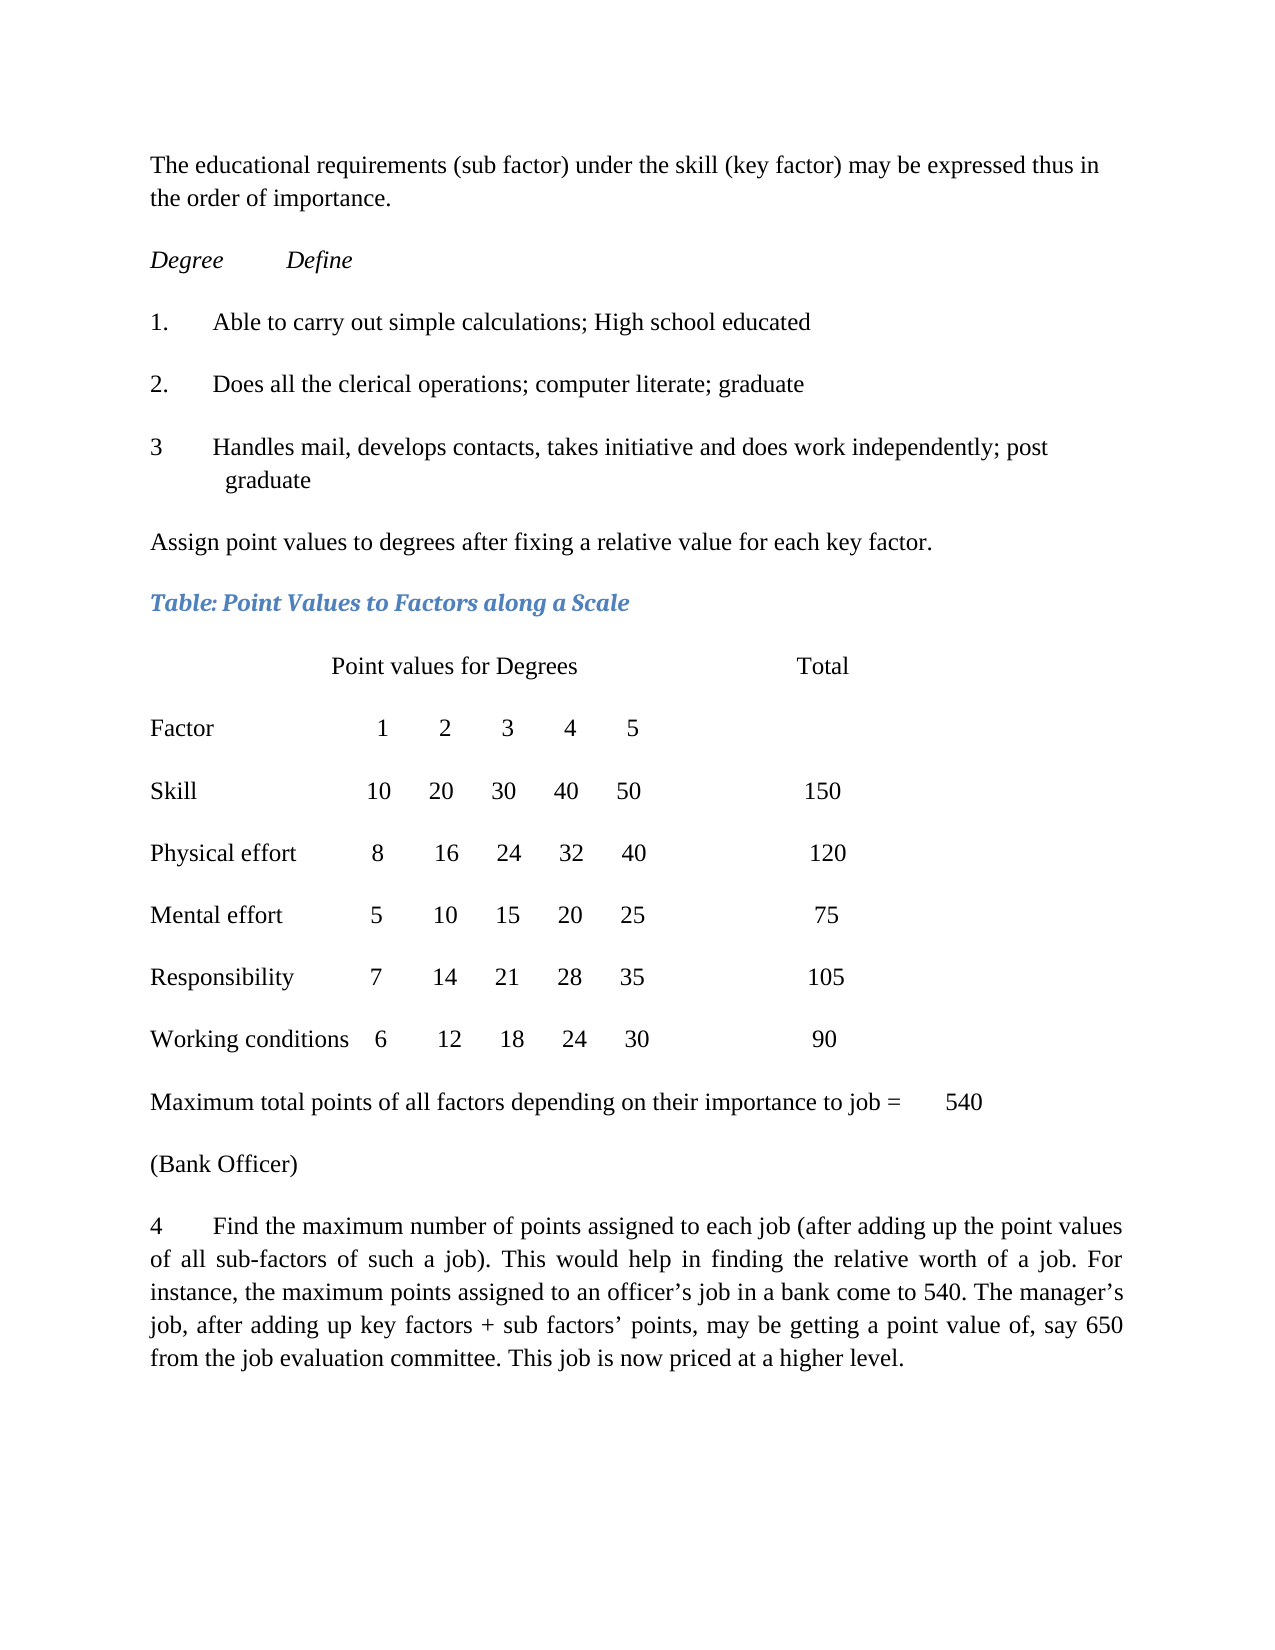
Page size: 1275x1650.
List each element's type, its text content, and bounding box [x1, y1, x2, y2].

text 2. Does all the clerical operations; computer literate; graduate [150, 369, 1125, 398]
text Skill 10 20 30 40 50 150 [150, 776, 1125, 804]
text Physical effort 8 16 24 32 40 120 [150, 838, 1125, 867]
text Degree Define [150, 245, 1125, 274]
text Assign point values to degrees after fixing a relative value for each key factor. [150, 527, 1125, 556]
text Point values for Degrees Total [150, 651, 1125, 680]
text The educational requirements (sub factor) under the skill (key factor) may be expressed thus in the order of importance. [150, 150, 1125, 212]
text Responsibility 7 14 21 28 35 105 [150, 962, 1125, 991]
text 4 Find the maximum number of points assigned to each job (after adding up the point values of all sub-factors of such a job). This would help in finding the relative worth of a job. For instance, the maximum points assigned to an officer’s job in a bank come to 540. The manager’s job, after adding up key factors + sub factors’ points, may be getting a point value of, say 650 from the job evaluation committee. This job is now priced at a higher level. [150, 1211, 1125, 1372]
text Mental effort 5 10 15 20 25 75 [150, 900, 1125, 929]
text Working conditions 6 12 18 24 30 90 [150, 1024, 1125, 1053]
text Factor 1 2 3 4 5 [150, 713, 1125, 742]
text 1. Able to carry out simple calculations; High school educated [150, 307, 1125, 336]
text 3 Handles mail, develops contacts, takes initiative and does work independently; post graduate [150, 432, 1125, 493]
text (Bank Officer) [150, 1149, 1125, 1178]
text Maximum total points of all factors depending on their importance to job = 540 [150, 1087, 1125, 1115]
subtitle Table: Point Values to Factors along a Scale [150, 589, 1125, 618]
